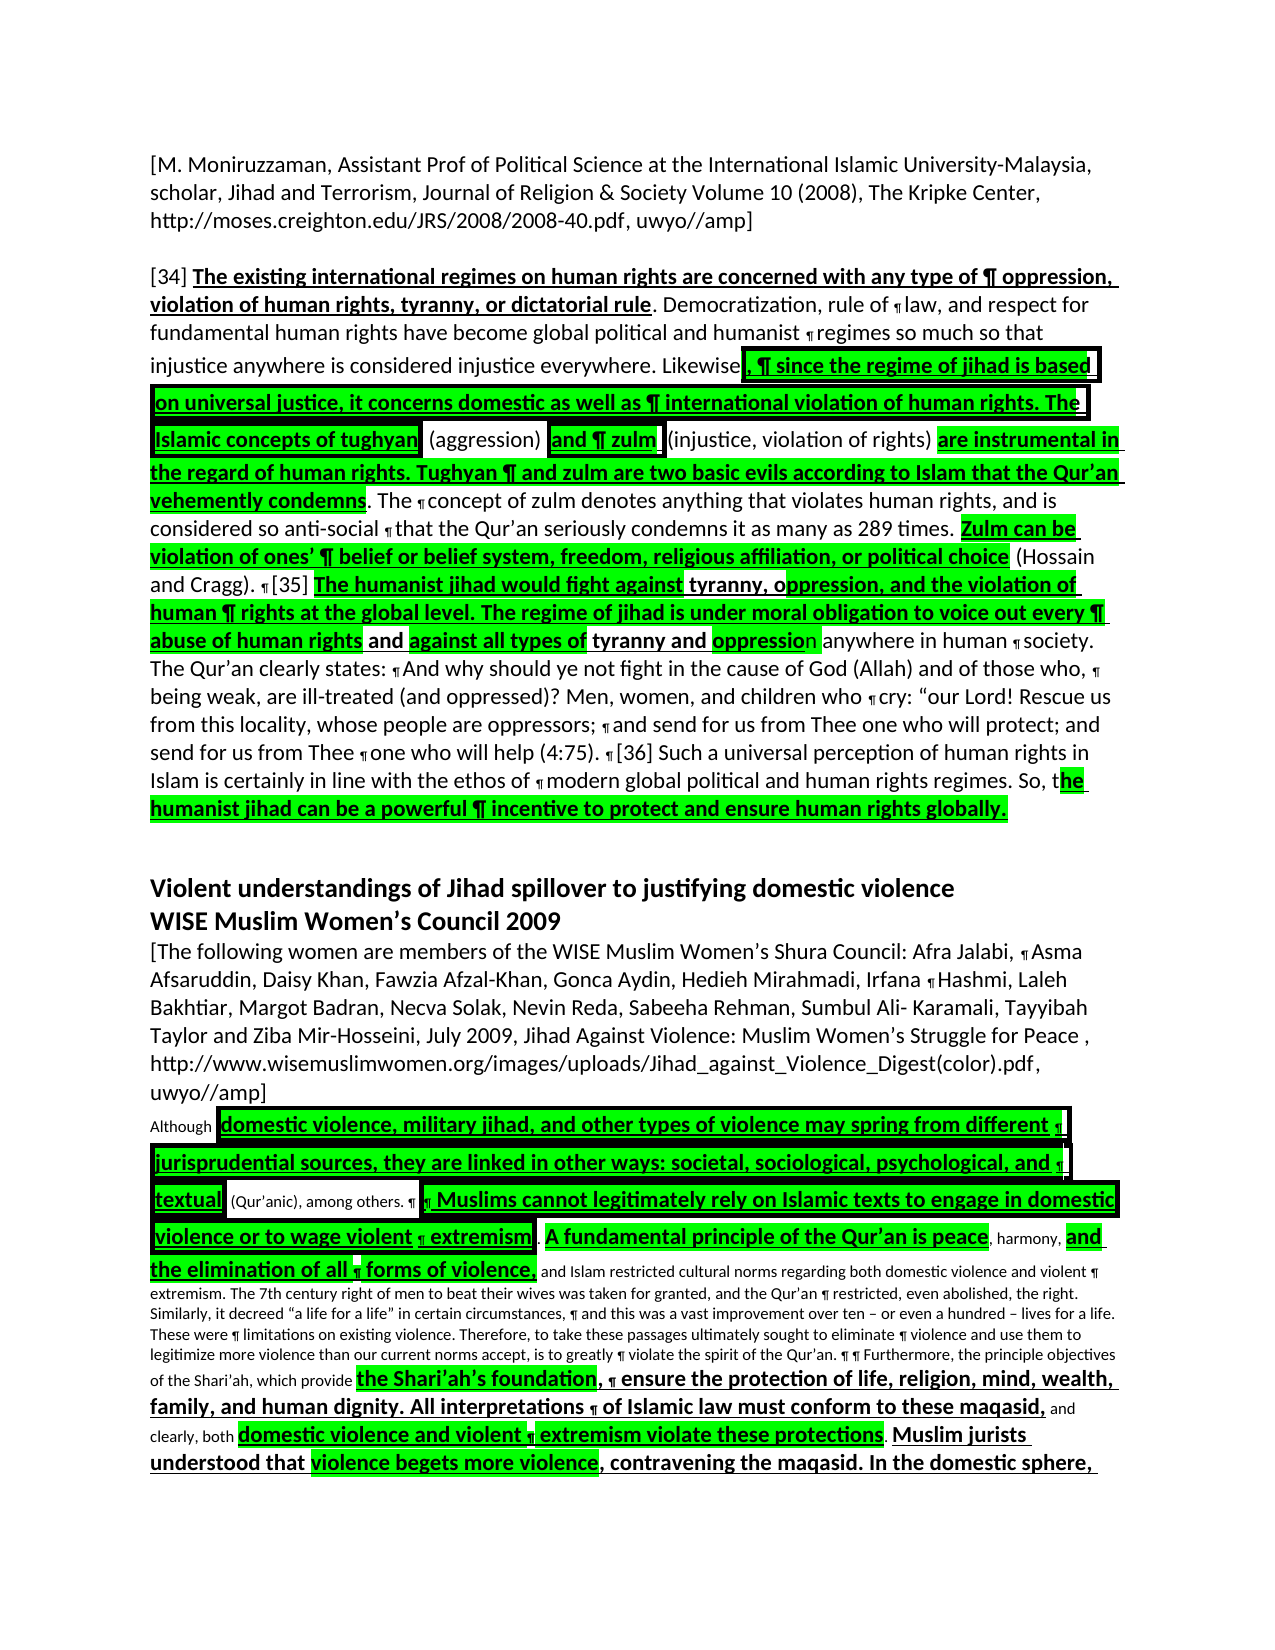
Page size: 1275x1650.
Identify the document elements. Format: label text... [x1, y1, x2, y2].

subtitle Violent understandings of Jihad spillover to justifying domestic violence [150, 871, 1125, 904]
text [M. Moniruzzaman, Assistant Prof of Political Science at the International Islamic University-Malaysia, scholar, Jihad and Terrorism, Journal of Religion & Society Volume 10 (2008), The Kripke Center, http://moses.creighton.edu/JRS/2008/2008-40.pdf, uwyo//amp] [150, 150, 1125, 234]
text [The following women are members of the WISE Muslim Women’s Shura Council: Afra Jalabi, ¶ Asma Afsaruddin, Daisy Khan, Fawzia Afzal-Khan, Gonca Aydin, Hedieh Mirahmadi, Irfana ¶ Hashmi, Laleh Bakhtiar, Margot Badran, Necva Solak, Nevin Reda, Sabeeha Rehman, Sumbul Ali- Karamali, Tayyibah Taylor and Ziba Mir-Hosseini, July 2009, Jihad Against Violence: Muslim Women’s Struggle for Peace , http://www.wisemuslimwomen.org/images/uploads/Jihad_against_Violence_Digest(color).pdf, uwyo//amp] [150, 937, 1125, 1106]
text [150, 1106, 1125, 1477]
text WISE Muslim Women’s Council 2009 [150, 904, 1125, 937]
